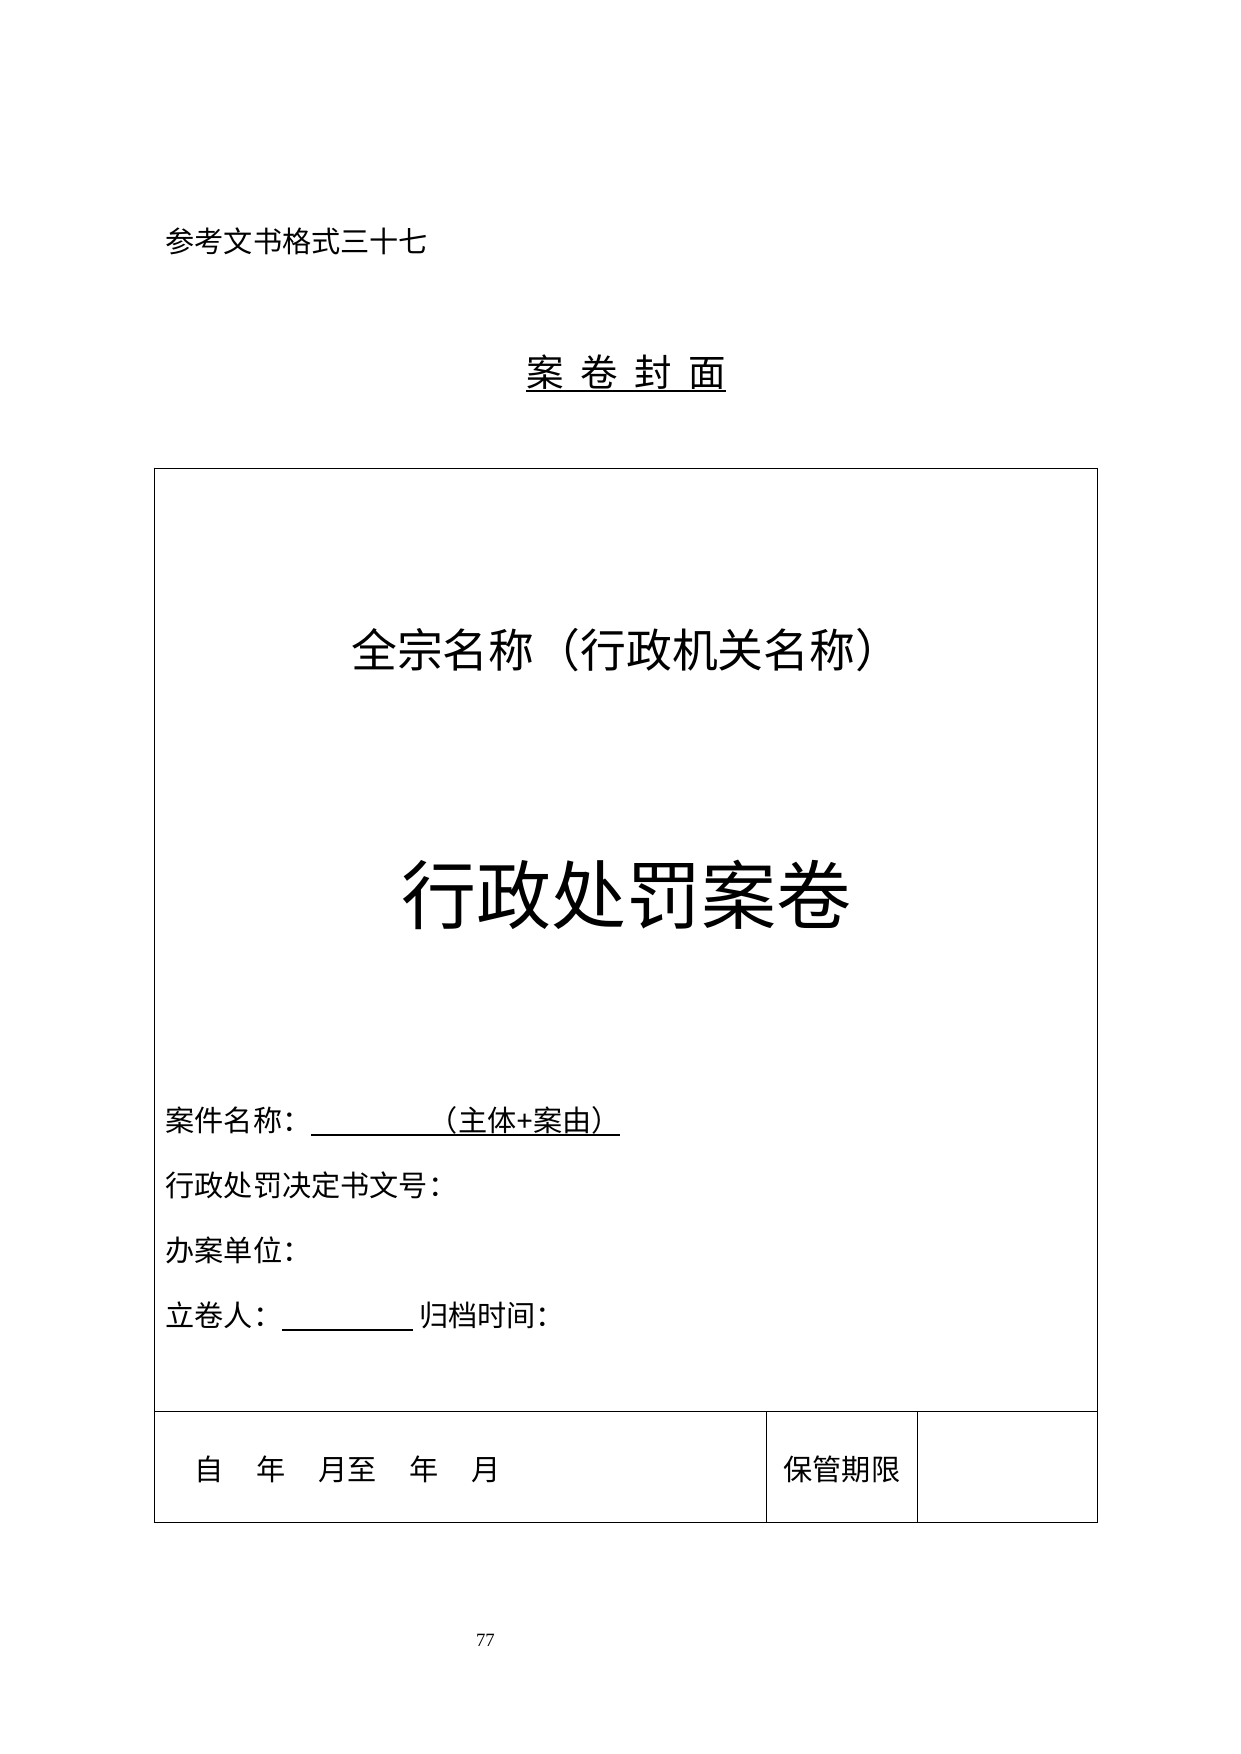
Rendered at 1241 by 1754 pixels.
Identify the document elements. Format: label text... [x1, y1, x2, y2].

table_cell [918, 1412, 1097, 1522]
table_header 全宗名称（行政机关名称） 行政处罚案卷 案件名称： （主体+案由） 行政处罚决定书文号： 办案单位： 立卷人： 归档时间： [155, 469, 1097, 1411]
table_cell 保管期限 [767, 1412, 917, 1522]
text 案 卷 封 面 [165, 338, 1087, 403]
table_cell 自 年 月至 年 月 [155, 1412, 766, 1522]
text 参考文书格式三十七 [165, 208, 1087, 273]
